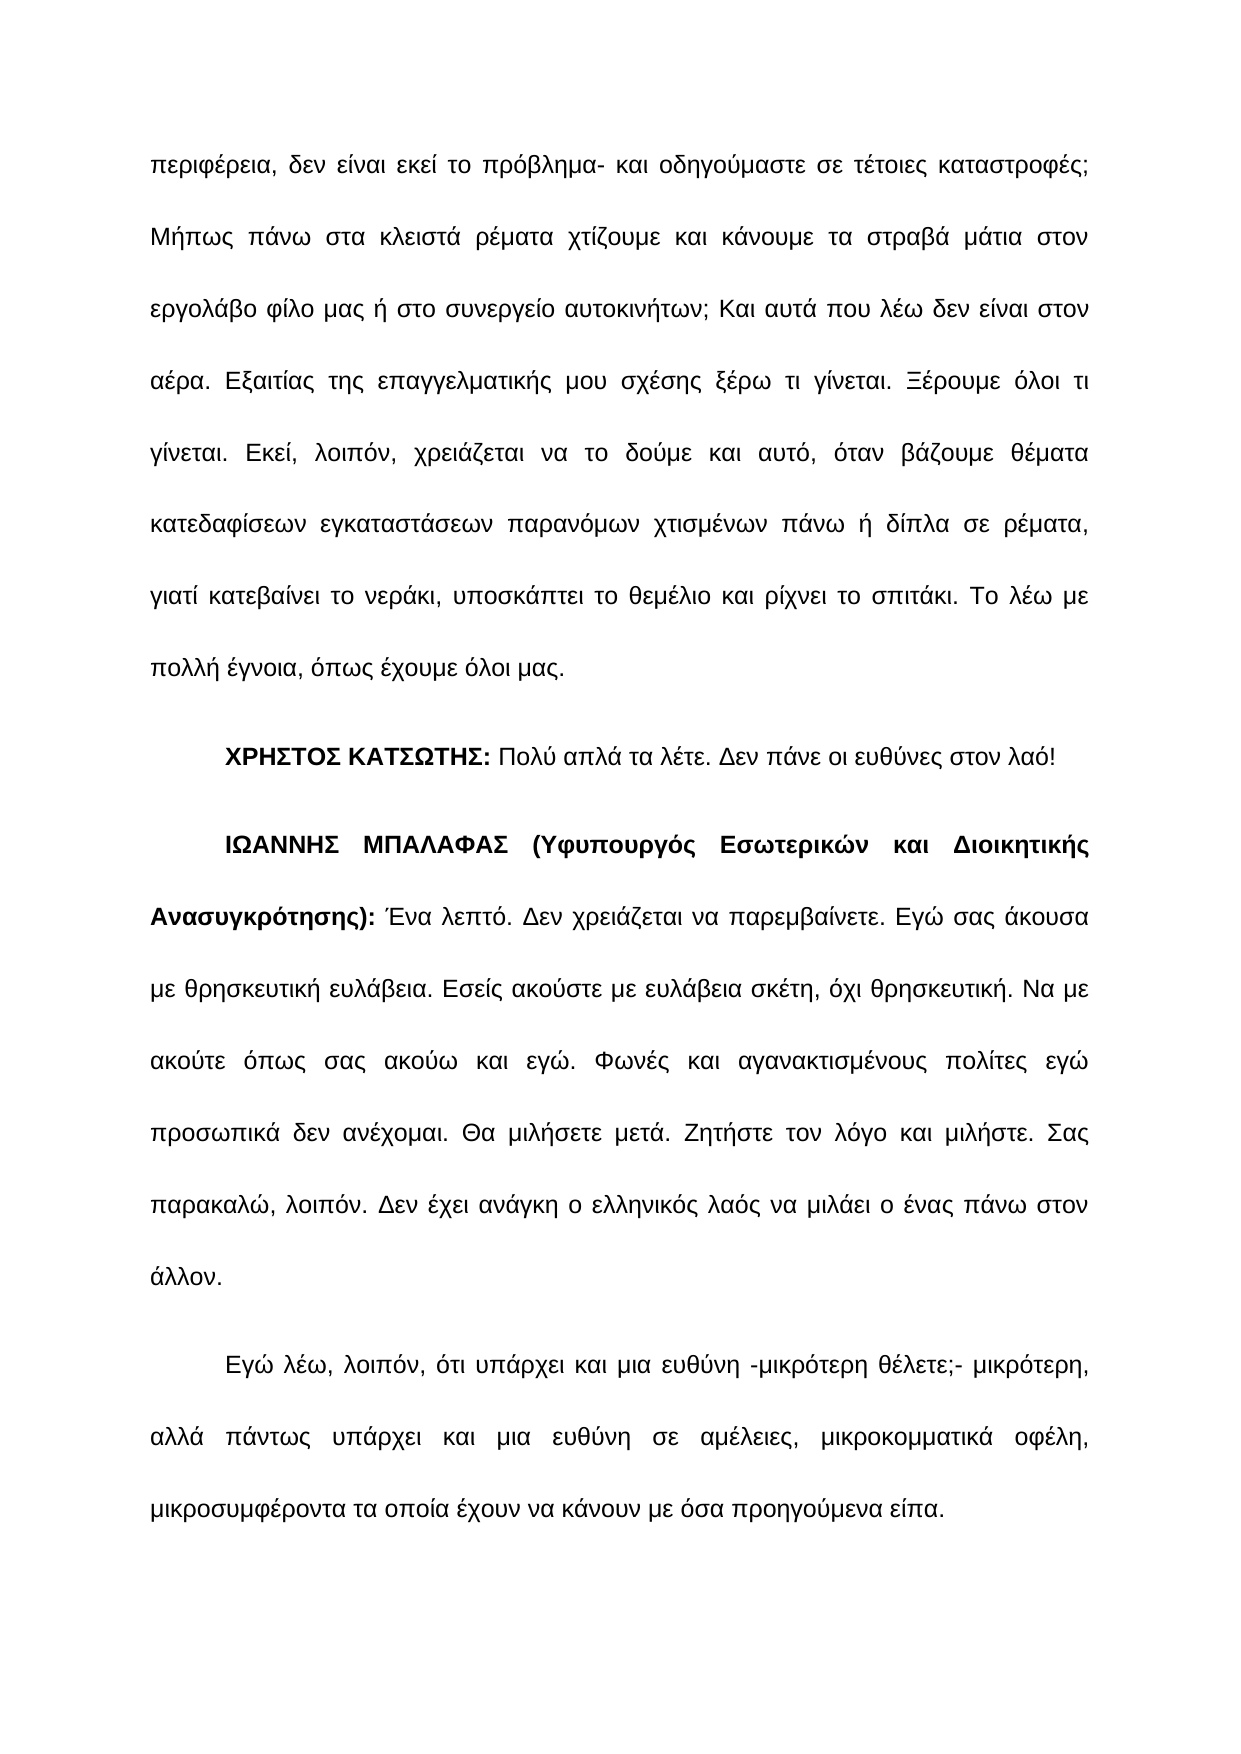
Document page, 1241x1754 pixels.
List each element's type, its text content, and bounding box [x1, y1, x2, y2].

text ΙΩΑΝΝΗΣ ΜΠΑΛΑΦΑΣ (Υφυπουργός Εσωτερικών και Διοικητικής Ανασυγκρότησης): Ένα λεπτό. Δεν χρειάζεται να παρεμβαίνετε. Εγώ σας άκουσα με θρησκευτική ευλάβεια. Εσείς ακούστε με ευλάβεια σκέτη, όχι θρησκευτική. Να με ακούτε όπως σας ακούω και εγώ. Φωνές και αγανακτισμένους πολίτες εγώ προσωπικά δεν ανέχομαι. Θα μιλήσετε μετά. Ζητήστε τον λόγο και μιλήστε. Σας παρακαλώ, λοιπόν. Δεν έχει ανάγκη ο ελληνικός λαός να μιλάει ο ένας πάνω στον άλλον. [150, 830, 1090, 1290]
text ΧΡΗΣΤΟΣ ΚΑΤΣΩΤΗΣ: Πολύ απλά τα λέτε. Δεν πάνε οι ευθύνες στον λαό! [150, 742, 1090, 770]
text Εγώ λέω, λοιπόν, ότι υπάρχει και μια ευθύνη -μικρότερη θέλετε;- μικρότερη, αλλά πάντως υπάρχει και μια ευθύνη σε αμέλειες, μικροκομματικά οφέλη, μικροσυμφέροντα τα οποία έχουν να κάνουν με όσα προηγούμενα είπα. [150, 1350, 1090, 1522]
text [150, 150, 1090, 682]
